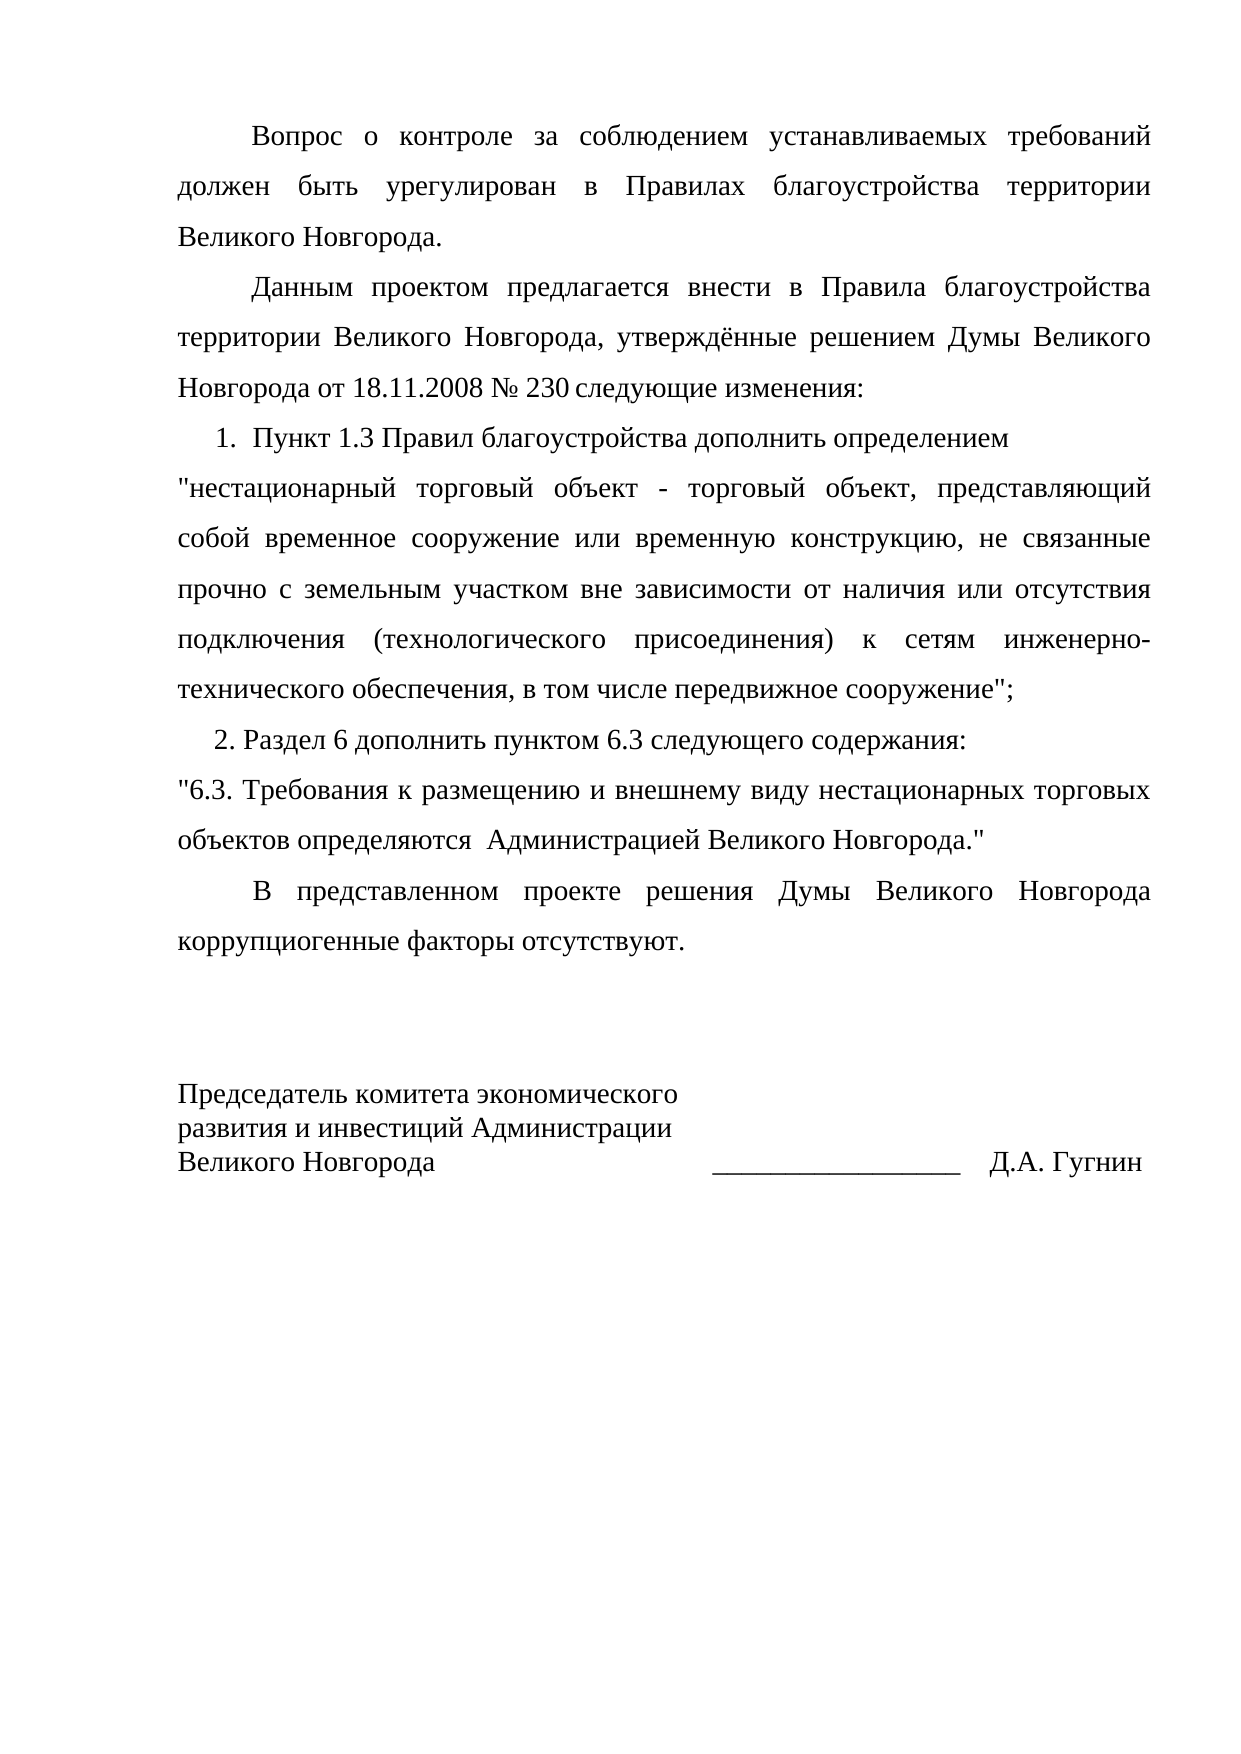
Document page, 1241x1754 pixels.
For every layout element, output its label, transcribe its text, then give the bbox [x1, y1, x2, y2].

text 2. Раздел 6 дополнить пунктом 6.3 следующего содержания: [177, 722, 1152, 755]
text Вопрос о контроле за соблюдением устанавливаемых требований должен быть урегулирован в Правилах благоустройства территории Великого Новгорода. [177, 118, 1152, 252]
text Данным проектом предлагается внести в Правила благоустройства территории Великого Новгорода, утверждённые решением Думы Великого Новгорода от 18.11.2008 № 230 следующие изменения: [177, 269, 1152, 403]
text В представленном проекте решения Думы Великого Новгорода коррупциогенные факторы отсутствуют. [177, 873, 1152, 957]
text Председатель комитета экономического [177, 1077, 1152, 1110]
text "6.3. Требования к размещению и внешнему виду нестационарных торговых объектов определяются Администрацией Великого Новгорода." [177, 772, 1152, 856]
list Пункт 1.3 Правил благоустройства дополнить определением [215, 420, 1152, 453]
text "нестационарный торговый объект - торговый объект, представляющий собой временное сооружение или временную конструкцию, не связанные прочно с земельным участком вне зависимости от наличия или отсутствия подключения (технологического присоединения) к сетям инженерно-технического обеспечения, в том числе передвижное сооружение"; [177, 470, 1152, 705]
text Великого Новгорода _________________ Д.А. Гугнин [177, 1144, 1152, 1177]
text развития и инвестиций Администрации [177, 1110, 1152, 1144]
